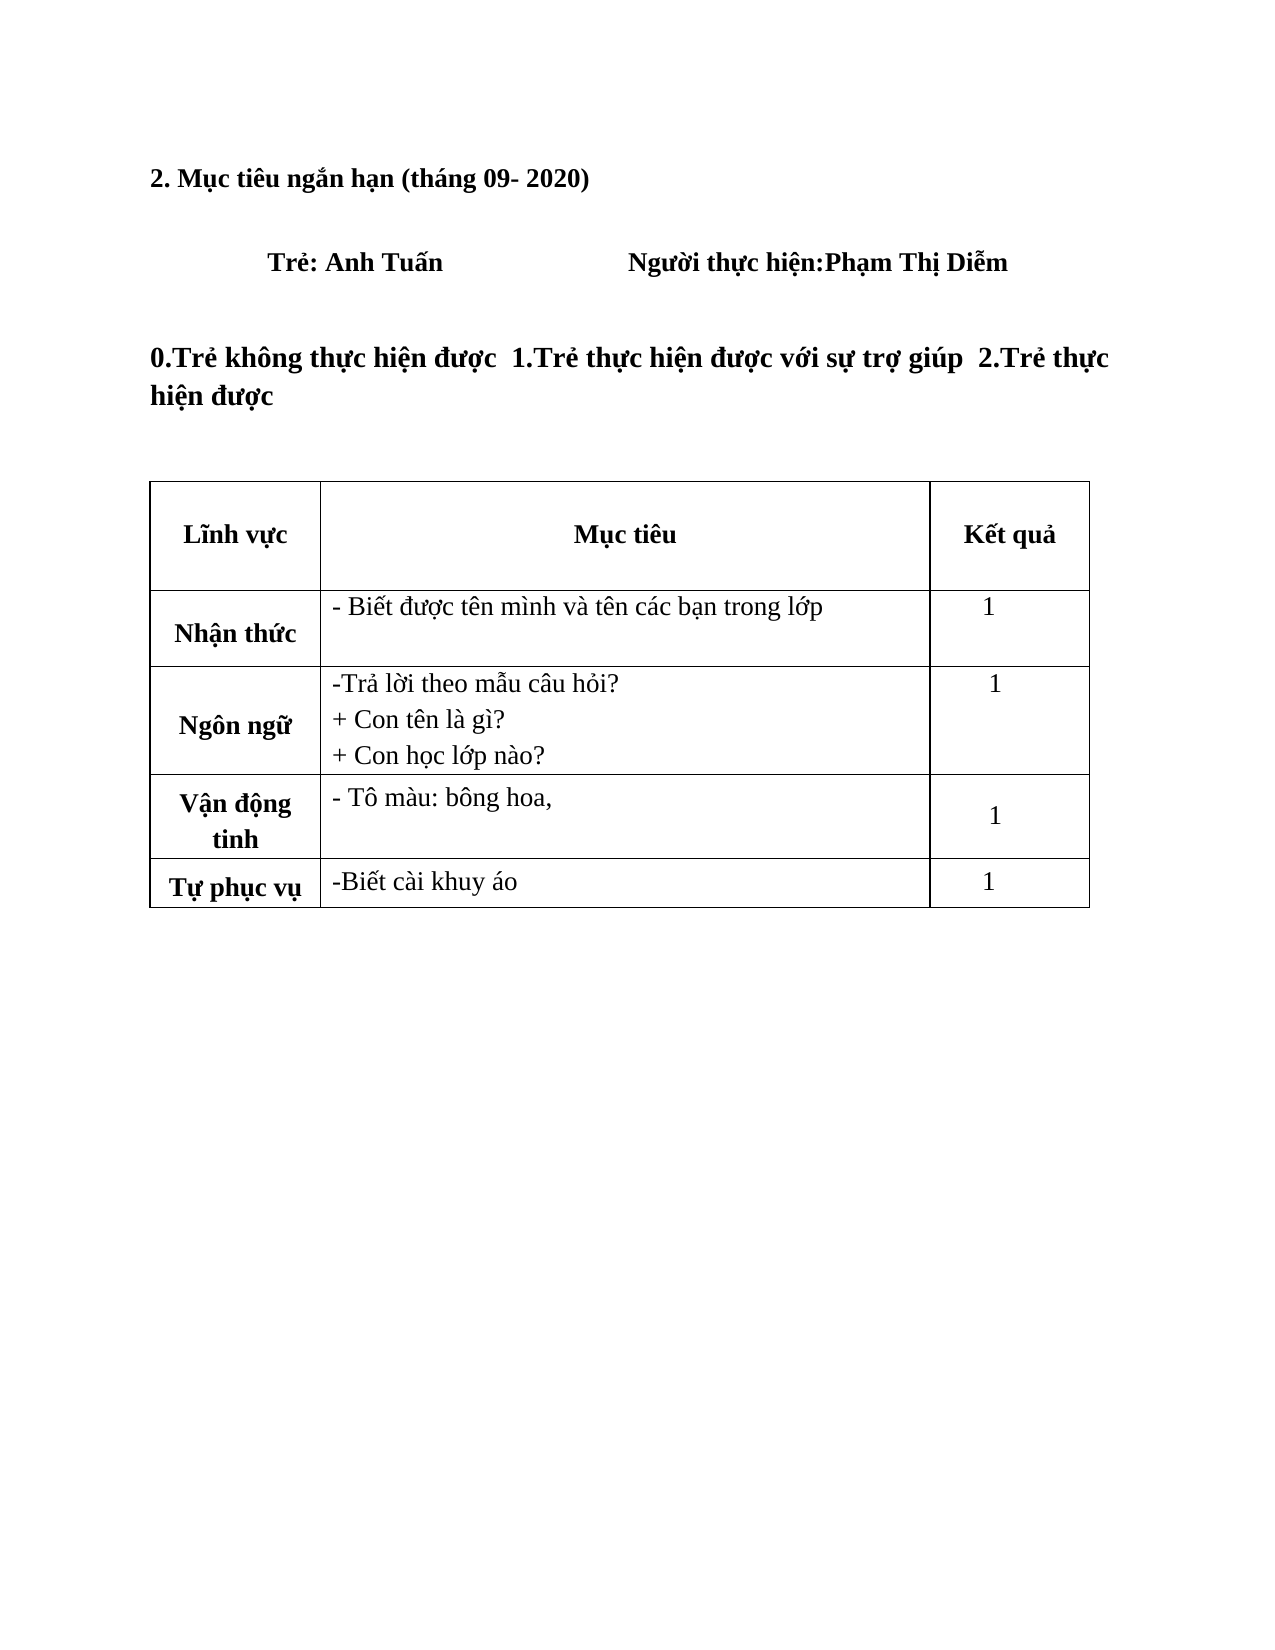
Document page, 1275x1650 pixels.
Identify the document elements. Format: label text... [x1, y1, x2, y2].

table_header Mục tiêu [321, 482, 929, 589]
table_cell Tự phục vụ [151, 859, 320, 907]
table_cell 1 [931, 667, 1089, 774]
table_cell -Trả lời theo mẫu câu hỏi? + Con tên là gì? + Con học lớp nào? [321, 667, 929, 774]
text 2. Mục tiêu ngắn hạn (tháng 09- 2020) [150, 162, 1125, 194]
text 0.Trẻ không thực hiện được 1.Trẻ thực hiện được với sự trợ giúp 2.Trẻ thực hiện được [150, 340, 1125, 412]
table_header Kết quả [931, 482, 1089, 589]
table_cell Vận động tinh [151, 775, 320, 858]
table_cell Ngôn ngữ [151, 667, 320, 774]
table_cell -Biết cài khuy áo [321, 859, 929, 907]
table_cell - Tô màu: bông hoa, [321, 775, 929, 858]
table_header Lĩnh vực [151, 482, 320, 589]
text Trẻ: Anh Tuấn Người thực hiện:Phạm Thị Diễm [150, 246, 1125, 278]
table_cell 1 [931, 775, 1089, 858]
table_cell Nhận thức [151, 591, 320, 666]
table_cell 1 [931, 859, 1089, 907]
table_cell 1 [931, 591, 1089, 666]
table_cell - Biết được tên mình và tên các bạn trong lớp [321, 591, 929, 666]
